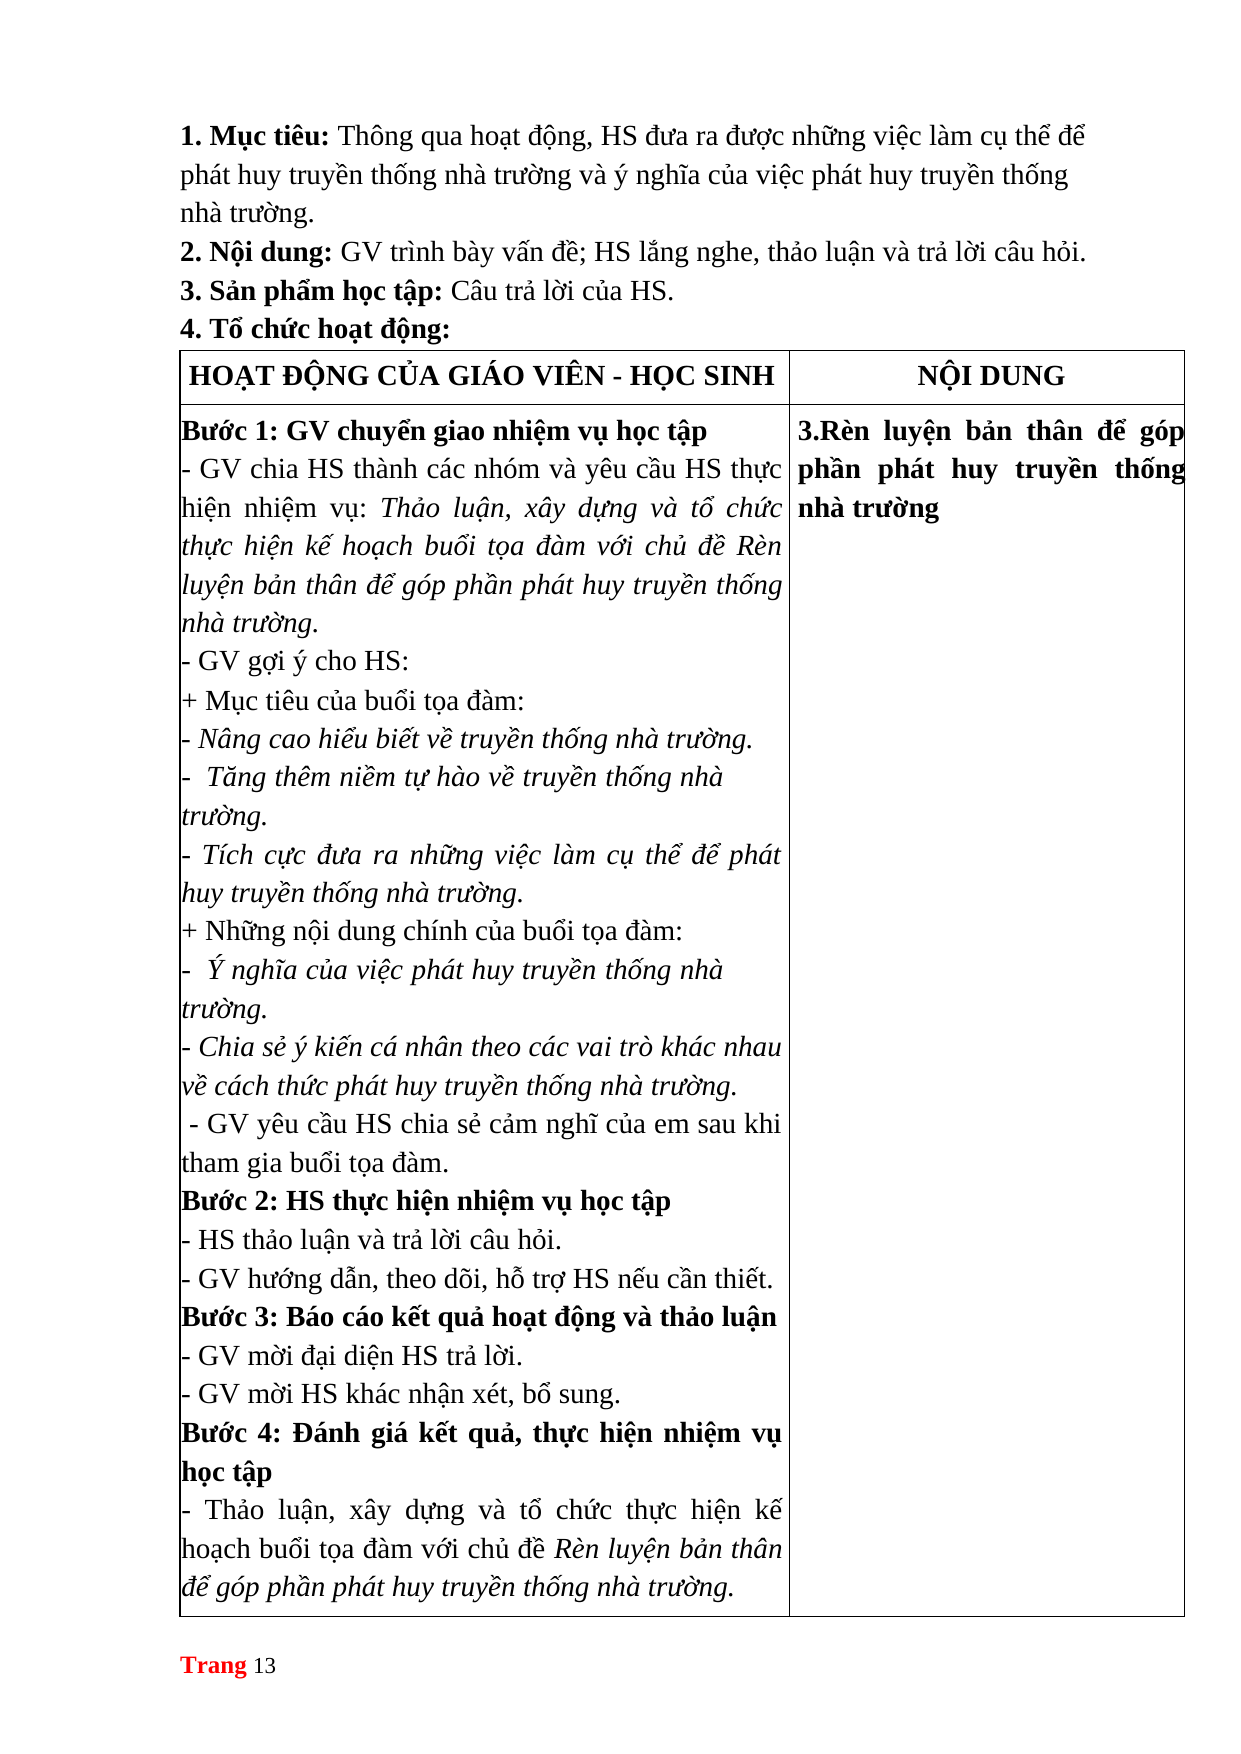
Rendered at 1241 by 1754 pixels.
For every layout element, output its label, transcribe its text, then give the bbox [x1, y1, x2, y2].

subtitle Tổ chức hoạt động: [180, 311, 1240, 345]
table_cell Bước 1: GV chuyển giao nhiệm vụ học tập GV chia HS thành các nhóm và yêu cầu HS thực hiện nhiệm vụ: Thảo luận, xây dựng và tổ chức thực hiện kế hoạch buổi tọa đàm với chủ đề Rèn luyện bản thân để góp phần phát huy truyền thống nhà trường. GV gợi ý cho HS: + Mục tiêu của buổi tọa đàm: Nâng cao hiểu biết về truyền thống nhà trường. Tăng thêm niềm tự hào về truyền thống nhà trường. Tích cực đưa ra những việc làm cụ thể để phát huy truyền thống nhà trường. + Những nội dung chính của buổi tọa đàm: Ý nghĩa của việc phát huy truyền thống nhà trường. Chia sẻ ý kiến cá nhân theo các vai trò khác nhau về cách thức phát huy truyền thống nhà trường. GV yêu cầu HS chia sẻ cảm nghĩ của em sau khi tham gia buổi tọa đàm. Bước 2: HS thực hiện nhiệm vụ học tập HS thảo luận và trả lời câu hỏi. GV hướng dẫn, theo dõi, hỗ trợ HS nếu cần thiết. Bước 3: Báo cáo kết quả hoạt động và thảo luận GV mời đại diện HS trả lời. GV mời HS khác nhận xét, bổ sung. Bước 4: Đánh giá kết quả, thực hiện nhiệm vụ học tập Thảo luận, xây dựng và tổ chức thực hiện kế hoạch buổi tọa đàm với chủ đề Rèn luyện bản thân để góp phần phát huy truyền thống nhà trường. [181, 405, 789, 1616]
table_cell 3.Rèn luyện bản thân để góp phần phát huy truyền thống nhà trường [790, 405, 1184, 1616]
list Sản phẩm học tập: Câu trả lời của HS. [180, 273, 1240, 306]
list Mục tiêu: Thông qua hoạt động, HS đưa ra được những việc làm cụ thể để phát huy truyền thống nhà trường và ý nghĩa của việc phát huy truyền thống nhà trường. [180, 118, 1117, 229]
table_header NỘI DUNG [790, 351, 1184, 404]
table_header HOẠT ĐỘNG CỦA GIÁO VIÊN - HỌC SINH [181, 351, 789, 404]
list Nội dung: GV trình bày vấn đề; HS lắng nghe, thảo luận và trả lời câu hỏi. [180, 234, 1240, 268]
